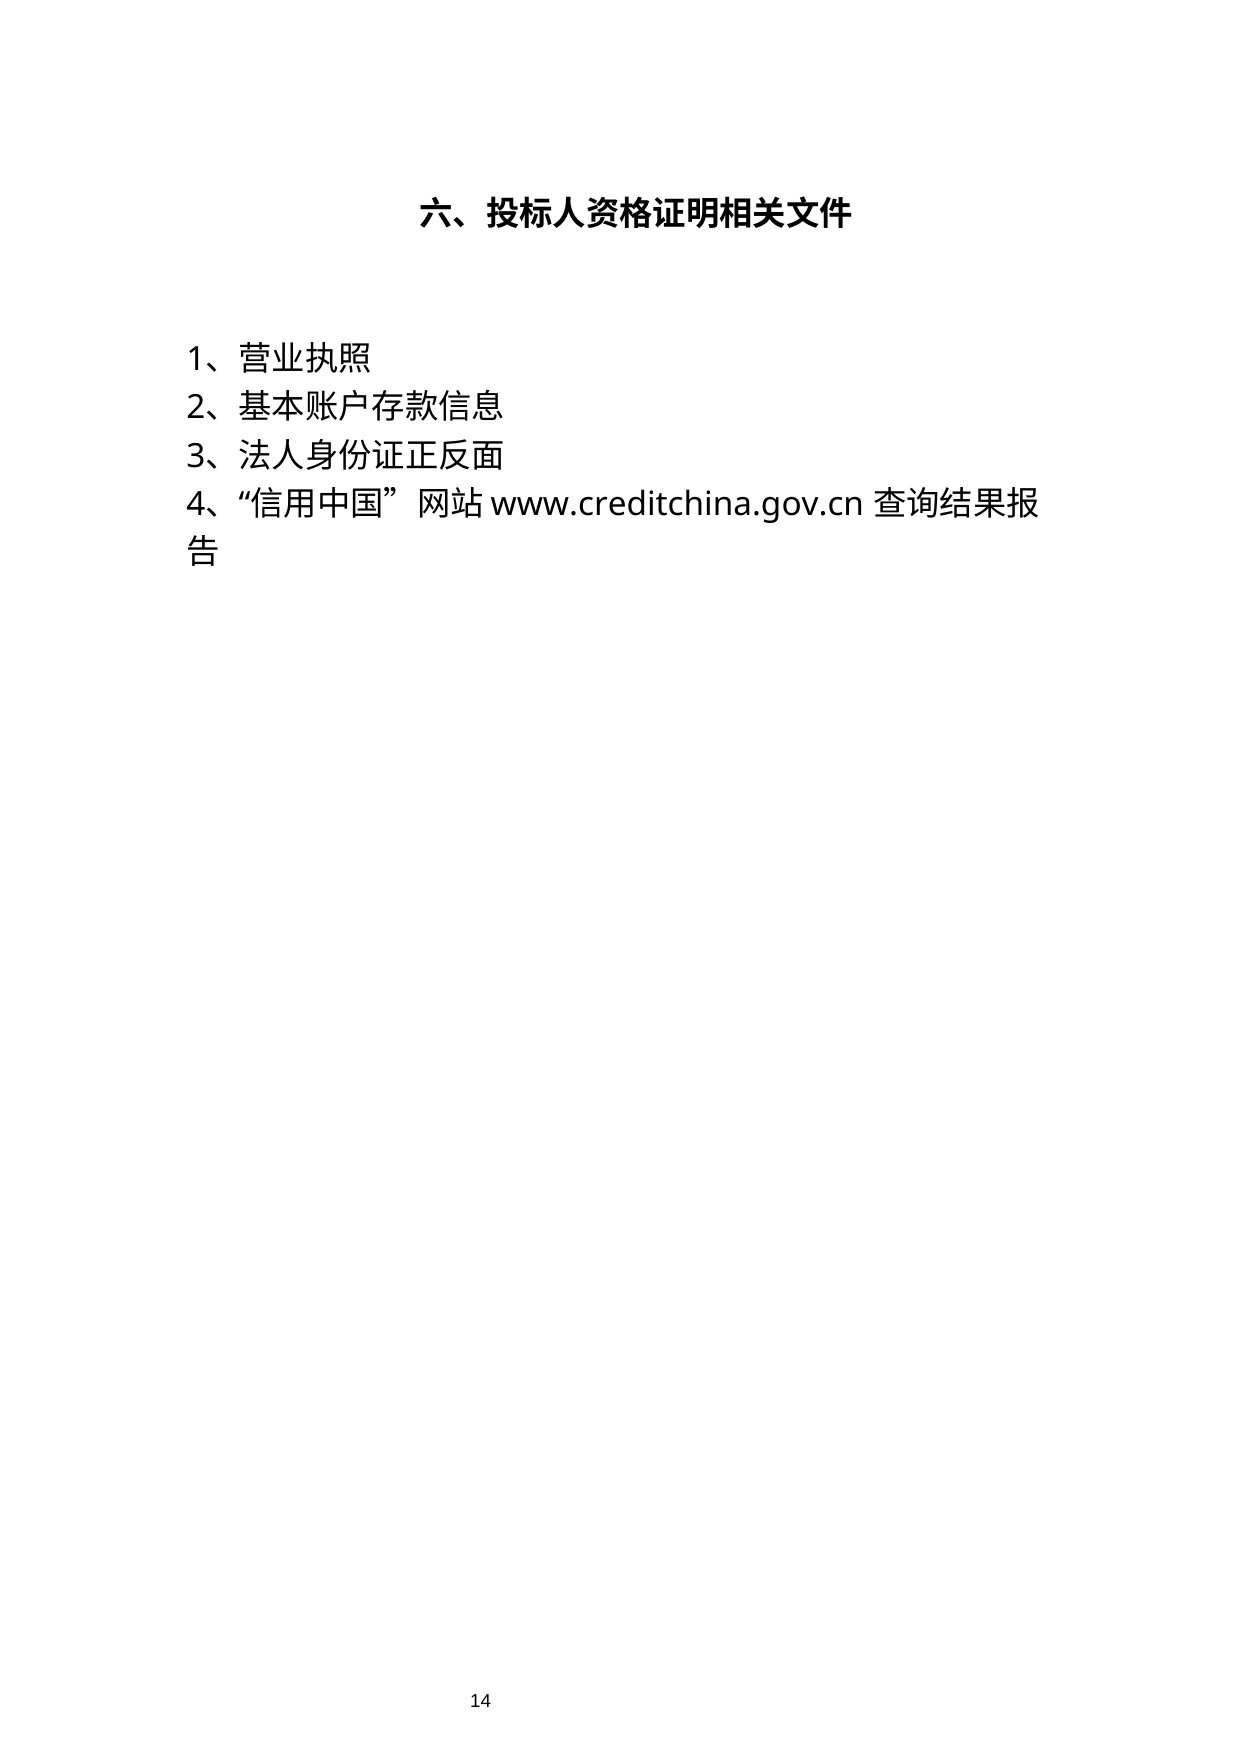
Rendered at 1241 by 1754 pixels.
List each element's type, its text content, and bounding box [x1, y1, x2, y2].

list 六、投标人资格证明相关文件 [217, 187, 1054, 235]
list “信用中国”网站www.creditchina.gov.cn 查询结果报告 [186, 477, 1054, 573]
list 基本账户存款信息 [186, 380, 1054, 428]
list 法人身份证正反面 [186, 428, 1054, 477]
list 营业执照 [186, 331, 1054, 380]
